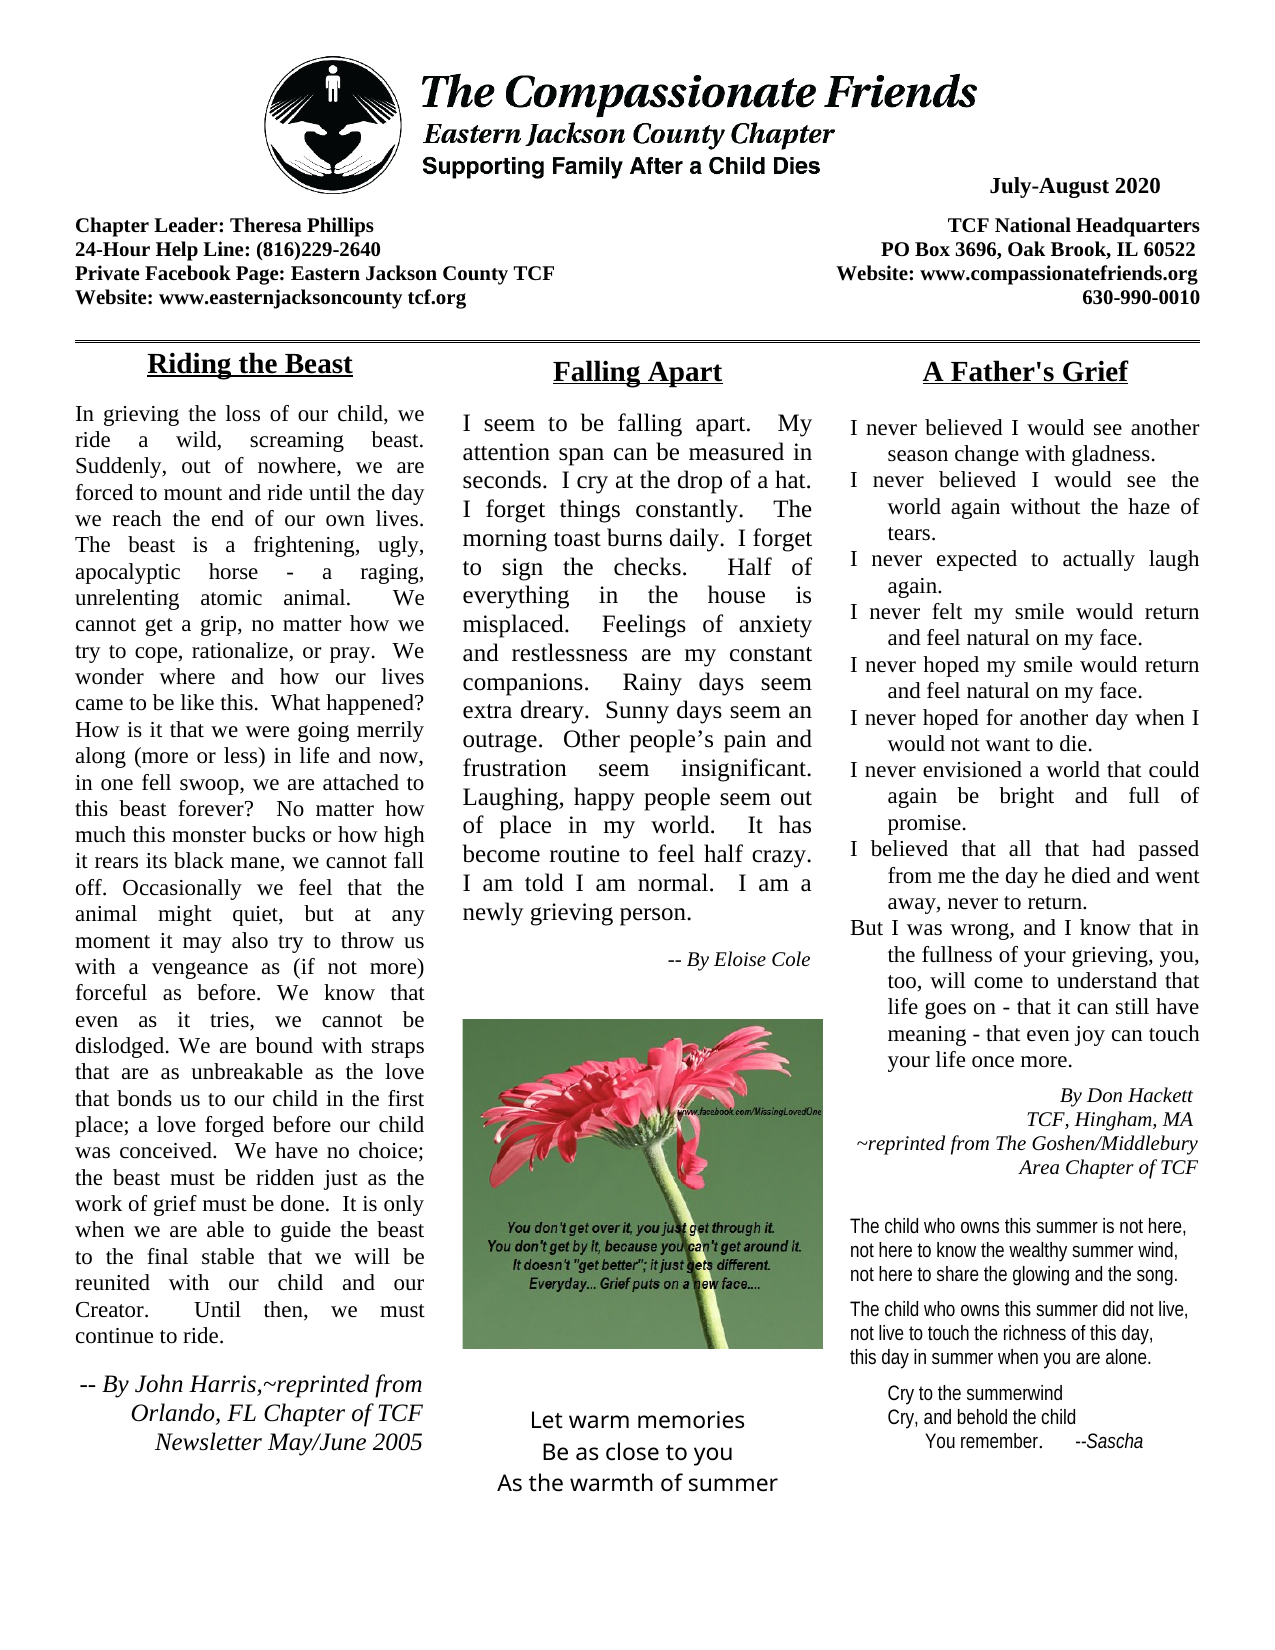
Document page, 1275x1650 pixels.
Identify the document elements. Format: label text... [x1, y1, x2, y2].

text The child who owns this summer is not here, [850, 1213, 1200, 1237]
text I never envisioned a world that could again be bright and full of promise. [850, 756, 1200, 835]
text I never hoped for another day when I would not want to die. [850, 703, 1200, 756]
text I never felt my smile would return and feel natural on my face. [850, 598, 1200, 651]
text not live to touch the richness of this day, [850, 1321, 1200, 1345]
text I seem to be falling apart. My attention span can be measured in seconds. I cry at the drop of a hat. I forget things constantly. The morning toast burns daily. I forget to sign the checks. Half of everything in the house is misplaced. Feelings of anxiety and restlessness are my constant companions. Rainy days seem extra dreary. Sunny days seem an outrage. Other people’s pain and frustration seem insignificant. Laughing, happy people seem out of place in my world. It has become routine to feel half crazy. I am told I am normal. I am a newly grieving person. [462, 408, 812, 926]
text I never believed I would see another season change with gladness. [850, 414, 1200, 466]
picture [264, 56, 977, 194]
text I never expected to actually laugh again. [850, 545, 1200, 598]
text I never believed I would see the world again without the haze of tears. [850, 466, 1200, 545]
text I never hoped my smile would return and feel natural on my face. [850, 651, 1200, 703]
text -- By John Harris,~reprinted from Chapter of TCF Newsletter May/June 2005 [75, 1369, 425, 1455]
text this day in summer when you are alone. [850, 1345, 1200, 1369]
text Cry to the summerwind [887, 1381, 1200, 1405]
text As the warmth of summer [462, 1467, 812, 1498]
text not here to know the wealthy summer wind, [850, 1237, 1200, 1261]
text Website: www.easternjacksoncounty tcf.org 630-990-0010 [0, 285, 1275, 309]
text A Father's Grief [850, 354, 1200, 387]
text In grieving the loss of our child, we ride a wild, screaming beast. Suddenly, out of nowhere, we are forced to mount and ride until the day we reach the end of our own lives. The beast is a frightening, ugly, apocalyptic horse - a raging, unrelenting atomic animal. We cannot get a grip, no matter how we try to cope, rationalize, or pray. We wonder where and how our lives came to be like this. What happened? How is it that we were going merrily along (more or less) in life and now, in one fell swoop, we are attached to this beast forever? No matter how much this monster bucks or how high it rears its black mane, we cannot fall off. Occasionally we feel that the animal might quiet, but at any moment it may also try to throw us with a vengeance as (if not more) forceful as before. We know that even as it tries, we cannot be dislodged. We are bound with straps that are as unbreakable as the love that bonds us to our child in the first place; a love forged before our child was conceived. We have no choice; the beast must be ridden just as the work of grief must be done. It is only when we are able to guide the beast to the final stable that we will be reunited with our child and our Creator. Until then, we must continue to ride. [75, 399, 425, 1348]
text not here to share the glowing and the song. [850, 1261, 1200, 1285]
text Be as close to you [462, 1436, 812, 1467]
subtitle 24-Hour Help Line: (816)229-2640 PO Box 3696, Oak Brook, IL 60522 [75, 237, 1275, 261]
text The child who owns this summer did not live, [850, 1297, 1200, 1321]
text By Don Hackett TCF, ~reprinted from The Goshen/Middlebury Area Chapter of TCF [850, 1083, 1200, 1179]
text Chapter Leader: Theresa Phillips TCF National Headquarters [0, 213, 1275, 237]
text You remember. --Sascha [925, 1429, 1200, 1453]
text Riding the Beast [75, 354, 425, 379]
text Cry, and behold the child [887, 1405, 1200, 1429]
text -- By Eloise Cole [462, 946, 812, 971]
text Private Facebook Page: Eastern Jackson County TCF Website: www.compassionatefriends.org [75, 261, 1200, 285]
text I believed that all that had passed from me the day he died and went away, never to return. [850, 835, 1200, 914]
text Let warm memories [462, 1404, 812, 1436]
text Falling Apart [462, 354, 812, 387]
text But I was wrong, and I know that in the fullness of your grieving, you, too, will come to understand that life goes on - that it can still have meaning - that even joy can touch your life once more. [850, 914, 1200, 1072]
picture [462, 1019, 823, 1349]
